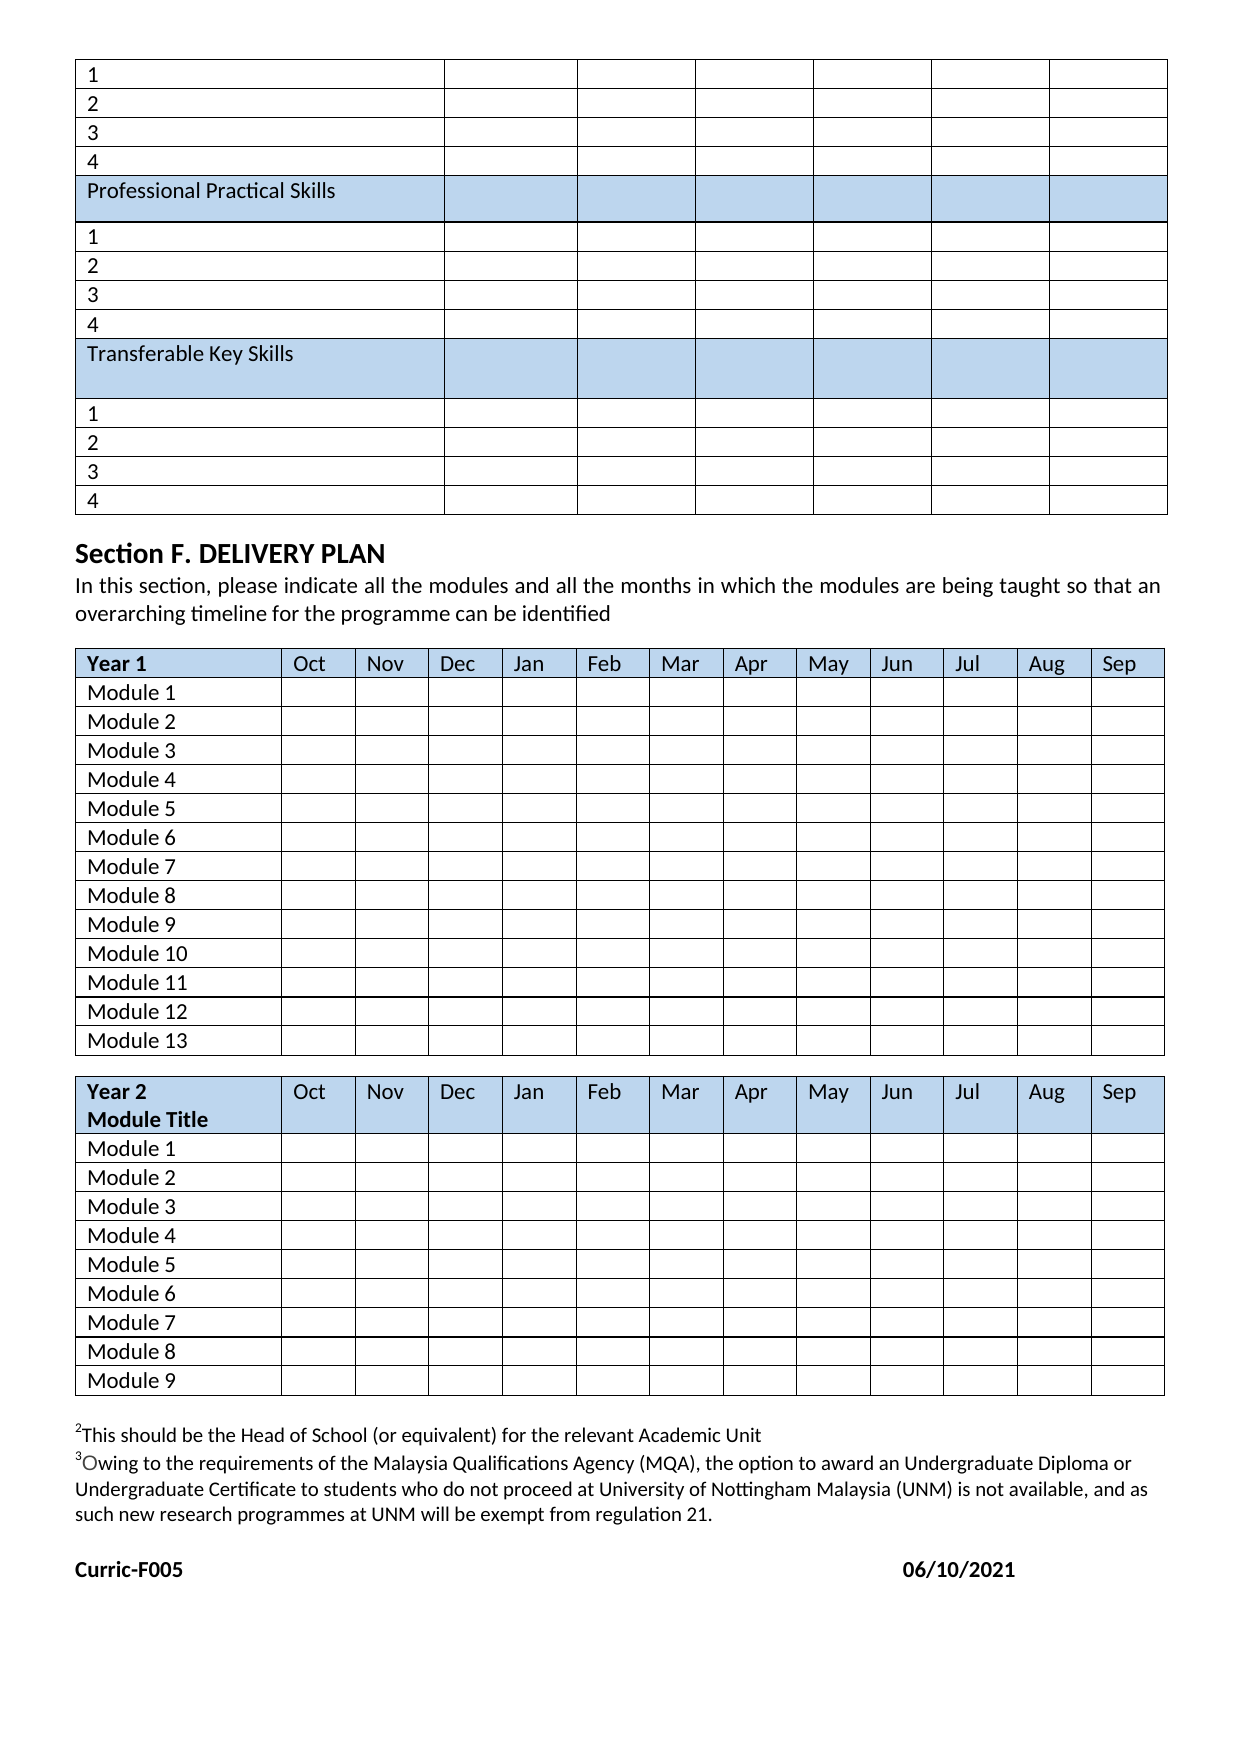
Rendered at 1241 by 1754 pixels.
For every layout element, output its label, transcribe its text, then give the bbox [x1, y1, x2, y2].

table_cell [577, 881, 649, 909]
table_cell [429, 1221, 502, 1249]
table_cell [932, 339, 1049, 398]
table_cell [445, 118, 577, 146]
table_cell [696, 339, 813, 398]
table_header Sep [1092, 649, 1164, 677]
table_cell [577, 968, 649, 996]
table_cell [696, 310, 813, 338]
table_cell [1092, 1338, 1164, 1365]
table_cell [1018, 1026, 1091, 1054]
table_cell Module 6 [76, 1279, 281, 1307]
table_cell [429, 678, 502, 706]
table_cell [429, 1366, 502, 1394]
table_cell [944, 1163, 1017, 1191]
table_cell [429, 968, 502, 996]
table_cell [356, 794, 428, 822]
table_cell [282, 881, 355, 909]
table_cell [797, 707, 870, 735]
table_cell [282, 939, 355, 967]
table_cell [1092, 910, 1164, 938]
table_cell [577, 1250, 649, 1278]
table_cell [1018, 1308, 1091, 1336]
table_cell [871, 1250, 943, 1278]
table_cell [1092, 678, 1164, 706]
table_cell [1018, 1366, 1091, 1394]
table_cell [797, 1192, 870, 1220]
table_cell [696, 118, 813, 146]
table_cell [282, 1026, 355, 1054]
table_cell [871, 939, 943, 967]
table_cell [871, 678, 943, 706]
table_cell [650, 1192, 723, 1220]
table_cell [577, 998, 649, 1025]
table_cell [1092, 939, 1164, 967]
table_cell 4 [76, 310, 444, 338]
table_cell [797, 910, 870, 938]
table_cell [1018, 1250, 1091, 1278]
table_cell [871, 881, 943, 909]
table_header Jun [871, 649, 943, 677]
table_cell [445, 60, 577, 88]
table_cell [503, 1192, 576, 1220]
table_cell [1092, 707, 1164, 735]
table_cell [1018, 707, 1091, 735]
table_cell Module 13 [76, 1026, 281, 1054]
table_cell 4 [76, 486, 444, 514]
table_header Jan [503, 1077, 576, 1133]
table_cell [650, 881, 723, 909]
table_cell [577, 765, 649, 793]
table_cell [577, 823, 649, 851]
table_cell [282, 910, 355, 938]
table_cell [282, 707, 355, 735]
table_cell [797, 1279, 870, 1307]
table_cell [577, 1163, 649, 1191]
table_cell 1 [76, 399, 444, 427]
table_cell [944, 910, 1017, 938]
table_cell [445, 252, 577, 279]
table_cell [797, 794, 870, 822]
table_cell [577, 1192, 649, 1220]
table_cell [429, 1338, 502, 1365]
table_cell [282, 968, 355, 996]
table_cell [577, 794, 649, 822]
table_cell [650, 1308, 723, 1336]
table_cell [724, 1279, 796, 1307]
table_header Feb [577, 1077, 649, 1133]
table_cell [356, 1279, 428, 1307]
table_cell [1018, 939, 1091, 967]
table_header Aug [1018, 1077, 1091, 1133]
table_cell [1018, 765, 1091, 793]
table_cell [578, 89, 695, 117]
table_cell [871, 1279, 943, 1307]
table_cell [797, 1134, 870, 1162]
table_cell [814, 486, 931, 514]
table_header Jan [503, 649, 576, 677]
table_cell [503, 765, 576, 793]
table_cell [429, 1250, 502, 1278]
table_cell [724, 998, 796, 1025]
table_cell [871, 765, 943, 793]
table_cell [445, 147, 577, 175]
table_cell Module 7 [76, 1308, 281, 1336]
table_cell Module 3 [76, 1192, 281, 1220]
table_cell [814, 310, 931, 338]
table_cell [578, 281, 695, 309]
table_cell [503, 1221, 576, 1249]
table_cell Professional Practical Skills [76, 176, 444, 221]
table_cell [1092, 765, 1164, 793]
table_cell [1018, 1163, 1091, 1191]
table_cell [445, 223, 577, 251]
table_cell [724, 823, 796, 851]
table_cell [1018, 1192, 1091, 1220]
table_cell [724, 707, 796, 735]
table_cell [356, 998, 428, 1025]
table_cell [356, 1250, 428, 1278]
table_header Apr [724, 649, 796, 677]
table_cell [696, 60, 813, 88]
table_header Aug [1018, 649, 1091, 677]
table_cell [503, 736, 576, 764]
table_cell [356, 968, 428, 996]
table_cell [429, 881, 502, 909]
table_cell [578, 310, 695, 338]
table_cell [724, 968, 796, 996]
table_cell [503, 998, 576, 1025]
table_cell [578, 428, 695, 456]
table_cell [578, 60, 695, 88]
table_cell [356, 1163, 428, 1191]
table_cell [724, 1366, 796, 1394]
table_cell Module 5 [76, 1250, 281, 1278]
table_cell [356, 736, 428, 764]
table_cell [944, 794, 1017, 822]
table_cell [445, 176, 577, 221]
table_cell [578, 486, 695, 514]
table_cell 1 [76, 223, 444, 251]
table_cell [1050, 89, 1167, 117]
table_cell [724, 1308, 796, 1336]
table_cell [650, 765, 723, 793]
table_cell [1050, 457, 1167, 485]
table_cell [429, 1192, 502, 1220]
table_cell [814, 428, 931, 456]
table_cell [724, 1163, 796, 1191]
table_cell [871, 1192, 943, 1220]
table_cell [797, 939, 870, 967]
table_cell [650, 852, 723, 880]
table_cell [932, 252, 1049, 279]
table_cell [932, 457, 1049, 485]
table_cell [1050, 147, 1167, 175]
table_cell 4 [76, 147, 444, 175]
table_cell [932, 399, 1049, 427]
table_cell [944, 998, 1017, 1025]
table_cell [650, 1134, 723, 1162]
table_header Oct [282, 1077, 355, 1133]
table_cell [445, 89, 577, 117]
table_cell [1018, 881, 1091, 909]
table_cell [650, 1163, 723, 1191]
table_cell [282, 1221, 355, 1249]
table_cell [944, 1250, 1017, 1278]
table_cell [429, 707, 502, 735]
table_cell [650, 910, 723, 938]
table_cell [356, 1134, 428, 1162]
table_cell [356, 1366, 428, 1394]
table_cell [944, 939, 1017, 967]
table_cell [429, 823, 502, 851]
table_cell [1018, 1134, 1091, 1162]
table_cell Module 9 [76, 1366, 281, 1394]
table_cell [871, 1026, 943, 1054]
table_cell [356, 1192, 428, 1220]
table_cell Module 4 [76, 765, 281, 793]
table_cell [503, 939, 576, 967]
table_cell [871, 736, 943, 764]
table_cell Module 9 [76, 910, 281, 938]
table_cell Module 2 [76, 1163, 281, 1191]
table_cell [1050, 428, 1167, 456]
table_cell [944, 1192, 1017, 1220]
table_cell [578, 118, 695, 146]
table_cell Module 4 [76, 1221, 281, 1249]
table_cell [696, 486, 813, 514]
table_cell Module 3 [76, 736, 281, 764]
table_cell [356, 910, 428, 938]
table_cell [503, 1134, 576, 1162]
table_header Dec [429, 1077, 502, 1133]
table_cell [1018, 678, 1091, 706]
table_cell Module 12 [76, 998, 281, 1025]
table_cell [1092, 1026, 1164, 1054]
table_cell [1092, 852, 1164, 880]
table_cell [282, 1250, 355, 1278]
table_cell [650, 1250, 723, 1278]
table_cell [797, 823, 870, 851]
table_header Jun [871, 1077, 943, 1133]
table_cell [429, 736, 502, 764]
table_cell [932, 223, 1049, 251]
table_cell [797, 1221, 870, 1249]
table_cell [797, 1163, 870, 1191]
table_cell [932, 310, 1049, 338]
table_cell [724, 765, 796, 793]
table_cell [724, 1221, 796, 1249]
table_cell [445, 281, 577, 309]
table_cell [1018, 1279, 1091, 1307]
table_cell [1092, 881, 1164, 909]
table_cell [797, 765, 870, 793]
table_cell [871, 1338, 943, 1365]
table_cell 3 [76, 457, 444, 485]
table_cell [445, 399, 577, 427]
table_header Nov [356, 1077, 428, 1133]
table_cell [724, 881, 796, 909]
table_header Sep [1092, 1077, 1164, 1133]
table_cell [797, 1026, 870, 1054]
table_cell [871, 794, 943, 822]
table_cell Module 8 [76, 1338, 281, 1365]
table_cell [503, 968, 576, 996]
table_cell [814, 252, 931, 279]
table_cell Module 1 [76, 678, 281, 706]
table_cell [814, 457, 931, 485]
table_cell [1050, 223, 1167, 251]
table_cell [1092, 1192, 1164, 1220]
table_cell [577, 707, 649, 735]
table_cell [429, 1026, 502, 1054]
table_cell [356, 765, 428, 793]
table_cell [1018, 852, 1091, 880]
table_cell [944, 1279, 1017, 1307]
table_cell Module 8 [76, 881, 281, 909]
table_cell [871, 1221, 943, 1249]
table_header Dec [429, 649, 502, 677]
table_cell [814, 60, 931, 88]
table_cell [814, 281, 931, 309]
table_cell [1018, 968, 1091, 996]
table_cell [503, 1026, 576, 1054]
table_cell [696, 281, 813, 309]
table_cell [503, 1250, 576, 1278]
table_cell [356, 939, 428, 967]
table_cell [944, 881, 1017, 909]
table_cell [356, 852, 428, 880]
table_cell [429, 1279, 502, 1307]
table_cell [1050, 486, 1167, 514]
table_cell [577, 1338, 649, 1365]
table_cell [282, 1308, 355, 1336]
table_cell [944, 968, 1017, 996]
table_cell [814, 399, 931, 427]
table_cell [503, 1163, 576, 1191]
table_header May [797, 649, 870, 677]
table_cell [724, 1250, 796, 1278]
table_cell Module 10 [76, 939, 281, 967]
table_cell [724, 794, 796, 822]
table_cell [356, 707, 428, 735]
table_cell [797, 1250, 870, 1278]
table_header Year 1 [76, 649, 281, 677]
table_cell [445, 457, 577, 485]
table_cell [577, 1308, 649, 1336]
table_cell [724, 736, 796, 764]
table_cell [932, 281, 1049, 309]
table_cell [429, 765, 502, 793]
table_cell [650, 1221, 723, 1249]
table_cell [944, 852, 1017, 880]
list In this section, please indicate all the modules and all the months in which the modules are being taught so that an overarching timeline for the programme can be identified [75, 571, 1165, 627]
table_cell [356, 823, 428, 851]
table_cell [724, 1134, 796, 1162]
table_header Oct [282, 649, 355, 677]
table_cell [1018, 1338, 1091, 1365]
table_cell [1050, 60, 1167, 88]
table_cell [577, 678, 649, 706]
table_cell [1050, 310, 1167, 338]
table_cell [1018, 794, 1091, 822]
table_cell Module 2 [76, 707, 281, 735]
table_cell 3 [76, 118, 444, 146]
table_cell [282, 678, 355, 706]
table_cell [797, 998, 870, 1025]
table_cell [944, 1134, 1017, 1162]
table_cell [944, 1308, 1017, 1336]
table_cell [356, 1221, 428, 1249]
table_cell [1018, 1221, 1091, 1249]
table_cell [1050, 252, 1167, 279]
table_cell [932, 428, 1049, 456]
table_header Apr [724, 1077, 796, 1133]
table_cell [696, 223, 813, 251]
table_cell [577, 1279, 649, 1307]
table_cell [650, 998, 723, 1025]
table_cell [503, 1338, 576, 1365]
table_cell [814, 118, 931, 146]
table_cell [1092, 968, 1164, 996]
table_cell [696, 399, 813, 427]
table_cell [282, 1366, 355, 1394]
table_cell [429, 794, 502, 822]
table_cell [503, 852, 576, 880]
table_cell [1092, 1308, 1164, 1336]
table_cell [944, 707, 1017, 735]
table_header Mar [650, 649, 723, 677]
table_cell [578, 399, 695, 427]
table_cell [724, 910, 796, 938]
table_cell [503, 794, 576, 822]
table_cell [650, 1026, 723, 1054]
table_cell [696, 428, 813, 456]
table_cell [429, 852, 502, 880]
table_cell [814, 147, 931, 175]
table_cell [1092, 1134, 1164, 1162]
table_cell [503, 1279, 576, 1307]
table_cell [356, 1026, 428, 1054]
table_header Year 2 Module Title [76, 1077, 281, 1133]
table_cell [503, 678, 576, 706]
table_cell [650, 968, 723, 996]
table_cell [724, 939, 796, 967]
table_cell [797, 852, 870, 880]
table_header May [797, 1077, 870, 1133]
table_cell [814, 89, 931, 117]
table_header Jul [944, 1077, 1017, 1133]
table_cell [932, 89, 1049, 117]
table_cell 3 [76, 281, 444, 309]
table_cell [696, 89, 813, 117]
table_cell [814, 176, 931, 221]
table_cell [1092, 998, 1164, 1025]
table_cell [871, 910, 943, 938]
table_cell [650, 939, 723, 967]
table_cell [429, 1134, 502, 1162]
table_cell [814, 223, 931, 251]
table_cell [578, 252, 695, 279]
table_cell [871, 1366, 943, 1394]
table_header Jul [944, 649, 1017, 677]
table_cell [356, 678, 428, 706]
table_cell [871, 1134, 943, 1162]
table_cell Module 6 [76, 823, 281, 851]
table_cell [650, 823, 723, 851]
table_cell Module 7 [76, 852, 281, 880]
table_cell [577, 1026, 649, 1054]
table_cell [445, 428, 577, 456]
table_cell [282, 852, 355, 880]
table_cell [429, 939, 502, 967]
table_cell [356, 881, 428, 909]
table_cell [650, 736, 723, 764]
table_cell [429, 910, 502, 938]
table_cell [282, 1279, 355, 1307]
table_cell [503, 881, 576, 909]
table_cell [871, 968, 943, 996]
table_cell [724, 852, 796, 880]
table_cell [282, 765, 355, 793]
table_cell [1092, 823, 1164, 851]
table_cell [696, 147, 813, 175]
table_cell [282, 1338, 355, 1365]
table_cell [696, 457, 813, 485]
table_cell [356, 1308, 428, 1336]
list Section F. DELIVERY PLAN [75, 536, 1165, 571]
table_header Mar [650, 1077, 723, 1133]
table_cell [1018, 823, 1091, 851]
table_cell [650, 1279, 723, 1307]
table_cell [871, 1163, 943, 1191]
table_cell [932, 147, 1049, 175]
table_cell 1 [76, 60, 444, 88]
table_cell [650, 1366, 723, 1394]
table_cell [1018, 736, 1091, 764]
table_cell [445, 310, 577, 338]
table_cell [871, 852, 943, 880]
table_cell [577, 1366, 649, 1394]
table_cell [577, 852, 649, 880]
table_cell [724, 1338, 796, 1365]
table_cell [429, 1163, 502, 1191]
table_cell [1050, 176, 1167, 221]
table_cell [282, 794, 355, 822]
table_cell [578, 176, 695, 221]
table_cell [578, 457, 695, 485]
table_cell [1050, 339, 1167, 398]
table_cell [445, 486, 577, 514]
table_cell [944, 678, 1017, 706]
table_cell [577, 910, 649, 938]
table_cell [944, 1221, 1017, 1249]
table_cell [577, 1221, 649, 1249]
table_cell [696, 252, 813, 279]
table_cell [445, 339, 577, 398]
table_cell [932, 176, 1049, 221]
table_cell [578, 339, 695, 398]
table_cell [1050, 281, 1167, 309]
table_cell [429, 1308, 502, 1336]
table_cell Transferable Key Skills [76, 339, 444, 398]
table_cell [650, 1338, 723, 1365]
table_cell [503, 707, 576, 735]
table_cell Module 1 [76, 1134, 281, 1162]
table_cell [797, 1338, 870, 1365]
table_cell [944, 1338, 1017, 1365]
table_cell [1092, 1221, 1164, 1249]
table_cell [577, 736, 649, 764]
table_cell [932, 486, 1049, 514]
table_cell [1092, 1366, 1164, 1394]
table_cell [650, 707, 723, 735]
table_cell [503, 910, 576, 938]
table_cell [1092, 736, 1164, 764]
table_header Feb [577, 649, 649, 677]
table_cell [503, 1308, 576, 1336]
table_cell [1092, 1163, 1164, 1191]
table_cell [282, 823, 355, 851]
table_cell [932, 118, 1049, 146]
table_cell [1092, 1279, 1164, 1307]
table_cell [944, 736, 1017, 764]
table_cell [871, 823, 943, 851]
table_header Nov [356, 649, 428, 677]
table_cell [356, 1338, 428, 1365]
table_cell [797, 881, 870, 909]
table_cell [1018, 910, 1091, 938]
table_cell [282, 1192, 355, 1220]
table_cell [944, 823, 1017, 851]
table_cell [650, 794, 723, 822]
table_cell [578, 147, 695, 175]
table_cell 2 [76, 252, 444, 279]
table_cell 2 [76, 89, 444, 117]
table_cell [503, 1366, 576, 1394]
table_cell [282, 1134, 355, 1162]
table_cell [944, 765, 1017, 793]
table_cell [944, 1026, 1017, 1054]
table_cell [282, 736, 355, 764]
table_cell [797, 1308, 870, 1336]
table_cell [650, 678, 723, 706]
table_cell 2 [76, 428, 444, 456]
table_cell [871, 707, 943, 735]
table_cell Module 5 [76, 794, 281, 822]
table_cell [797, 678, 870, 706]
table_cell [944, 1366, 1017, 1394]
table_cell [282, 1163, 355, 1191]
table_cell [1092, 1250, 1164, 1278]
table_cell [724, 1026, 796, 1054]
table_cell [932, 60, 1049, 88]
table_cell [503, 823, 576, 851]
table_cell [696, 176, 813, 221]
table_cell Module 11 [76, 968, 281, 996]
table_cell [871, 998, 943, 1025]
table_cell [814, 339, 931, 398]
table_cell [871, 1308, 943, 1336]
table_cell [797, 968, 870, 996]
table_cell [1018, 998, 1091, 1025]
table_cell [724, 1192, 796, 1220]
table_cell [577, 939, 649, 967]
table_cell [282, 998, 355, 1025]
table_cell [577, 1134, 649, 1162]
table_cell [797, 736, 870, 764]
table_cell [429, 998, 502, 1025]
table_cell [1092, 794, 1164, 822]
table_cell [1050, 118, 1167, 146]
table_cell [1050, 399, 1167, 427]
table_cell [797, 1366, 870, 1394]
table_cell [578, 223, 695, 251]
table_cell [724, 678, 796, 706]
